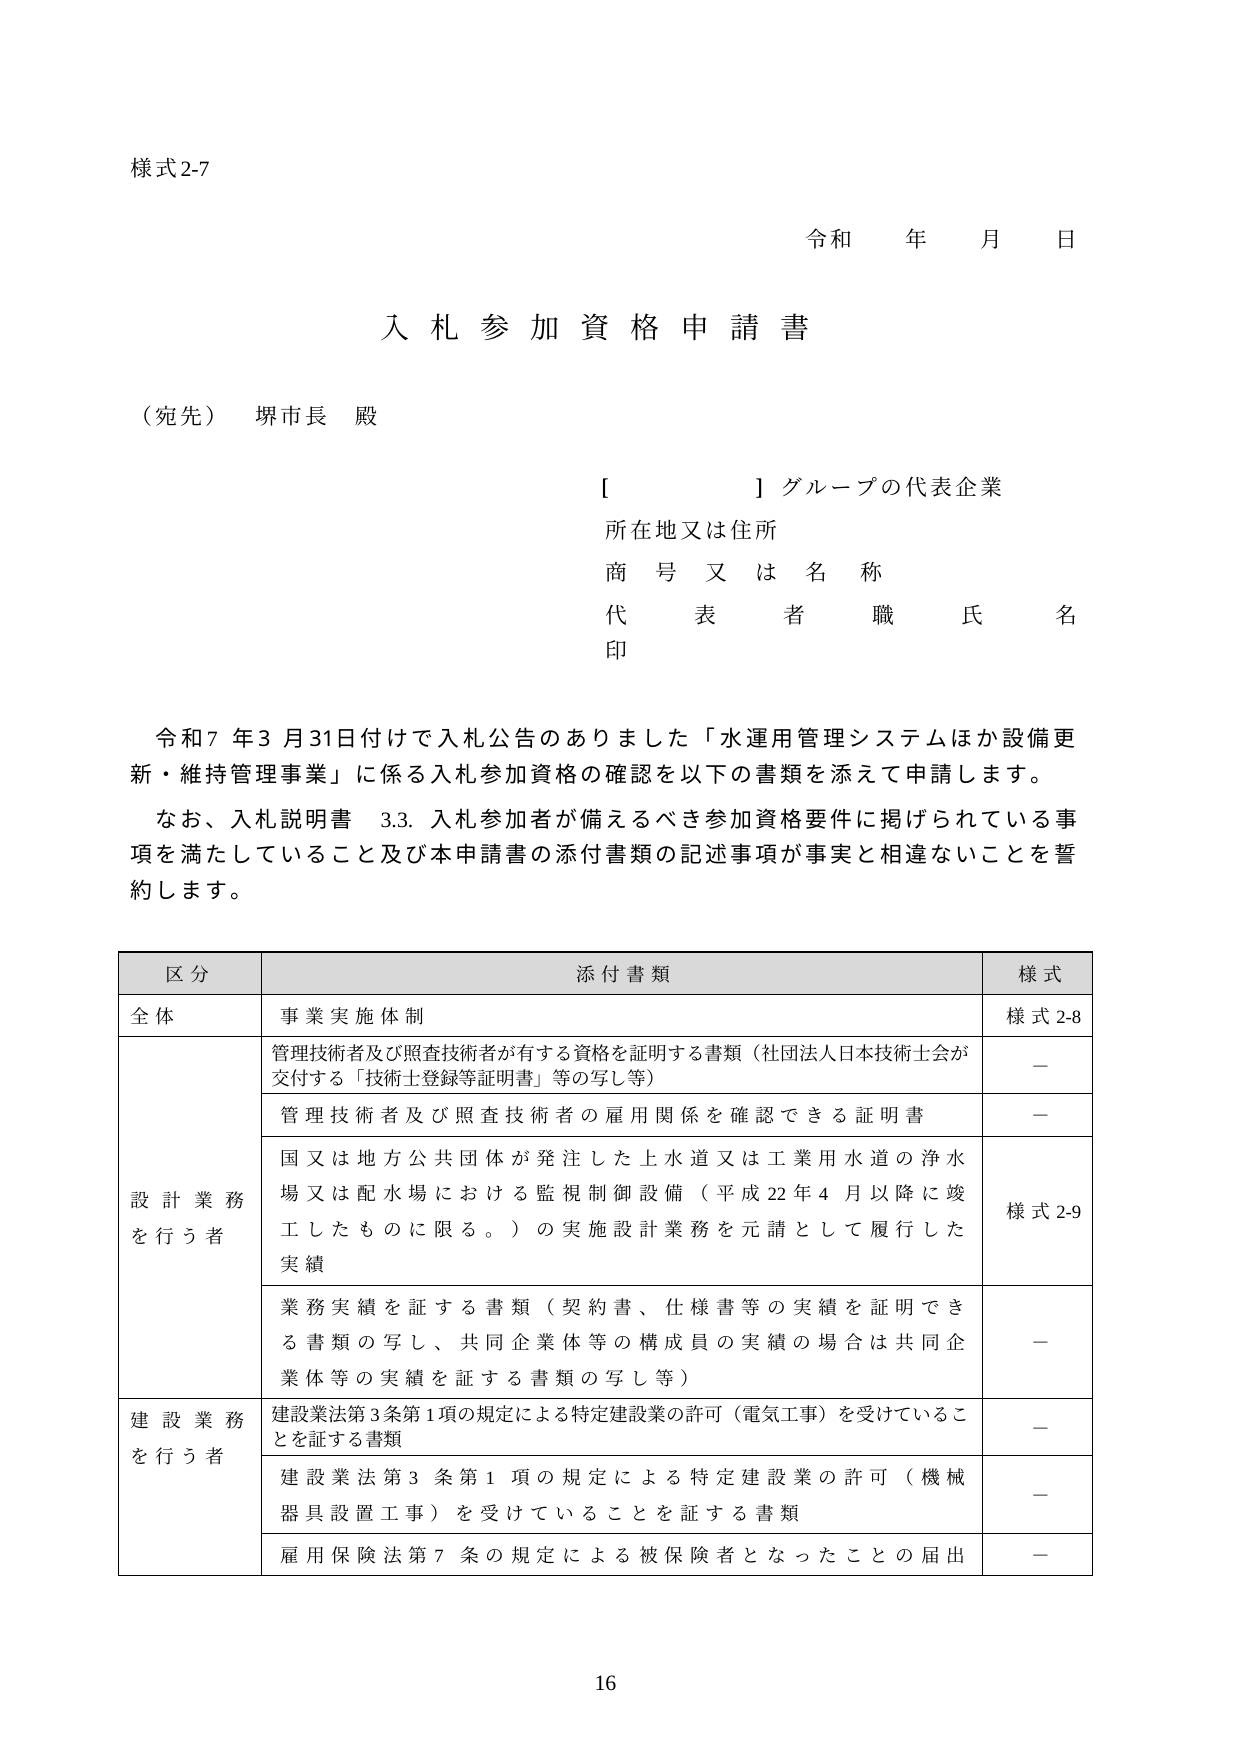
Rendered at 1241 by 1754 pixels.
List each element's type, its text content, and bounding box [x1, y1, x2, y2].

text （宛先） 堺市長 殿 [130, 397, 1080, 433]
text 入札参加資格申請書 [130, 291, 1080, 362]
table_cell 事業実施体制 [262, 995, 982, 1036]
table_cell 様式2-8 [983, 995, 1092, 1036]
table_cell 建設業務を行う者 [119, 1399, 261, 1575]
table_header 区分 [119, 953, 261, 994]
table_cell 業務実績を証する書類（契約書、仕様書等の実績を証明できる書類の写し、共同企業体等の構成員の実績の場合は共同企業体等の実績を証する書類の写し等） [262, 1286, 982, 1398]
table_cell － [983, 1286, 1092, 1398]
table_cell － [983, 1399, 1092, 1455]
table_cell 様式2-9 [983, 1137, 1092, 1284]
table_header 添付書類 [262, 953, 982, 994]
table_cell 管理技術者及び照査技術者が有する資格を証明する書類（社団法人日本技術士会が交付する「技術士登録等証明書」等の写し等） [262, 1037, 982, 1093]
text 代表者職氏名 印 [130, 596, 1080, 667]
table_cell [262, 1534, 982, 1575]
table_cell 国又は地方公共団体が発注した上水道又は工業用水道の浄水場又は配水場における監視制御設備（平成22年4月以降に竣工したものに限る。）の実施設計業務を元請として履行した実績 [262, 1137, 982, 1284]
table_cell － [983, 1094, 1092, 1136]
subtitle 様式2-7 [130, 149, 1080, 184]
table_cell 設計業務を行う者 [119, 1037, 261, 1398]
text 令和 年 月 日 [130, 220, 1080, 255]
table_cell 管理技術者及び照査技術者の雇用関係を確認できる証明書 [262, 1094, 982, 1136]
table_cell 建設業法第3条第1項の規定による特定建設業の許可（電気工事）を受けていることを証する書類 [262, 1399, 982, 1455]
text 商号又は名称 [130, 554, 1080, 589]
text 令和7年3月31日付けで入札公告のありました「水運用管理システムほか設備更新・維持管理事業」に係る入札参加資格の確認を以下の書類を添えて申請します。 [130, 719, 1080, 790]
table_cell 建設業法第3条第1項の規定による特定建設業の許可（機械器具設置工事）を受けていることを証する書類 [262, 1456, 982, 1533]
table_cell － [983, 1456, 1092, 1533]
table_header 様式 [983, 953, 1092, 994]
table_cell － [983, 1037, 1092, 1093]
text 所在地又は住所 [130, 511, 1080, 547]
text なお、入札説明書 3.3.入札参加者が備えるべき参加資格要件に掲げられている事項を満たしていること及び本申請書の添付書類の記述事項が事実と相違ないことを誓約します。 [130, 800, 1080, 906]
text [ ]グループの代表企業 [130, 468, 1080, 504]
table_cell － [983, 1534, 1092, 1575]
table_cell 全体 [119, 995, 261, 1036]
